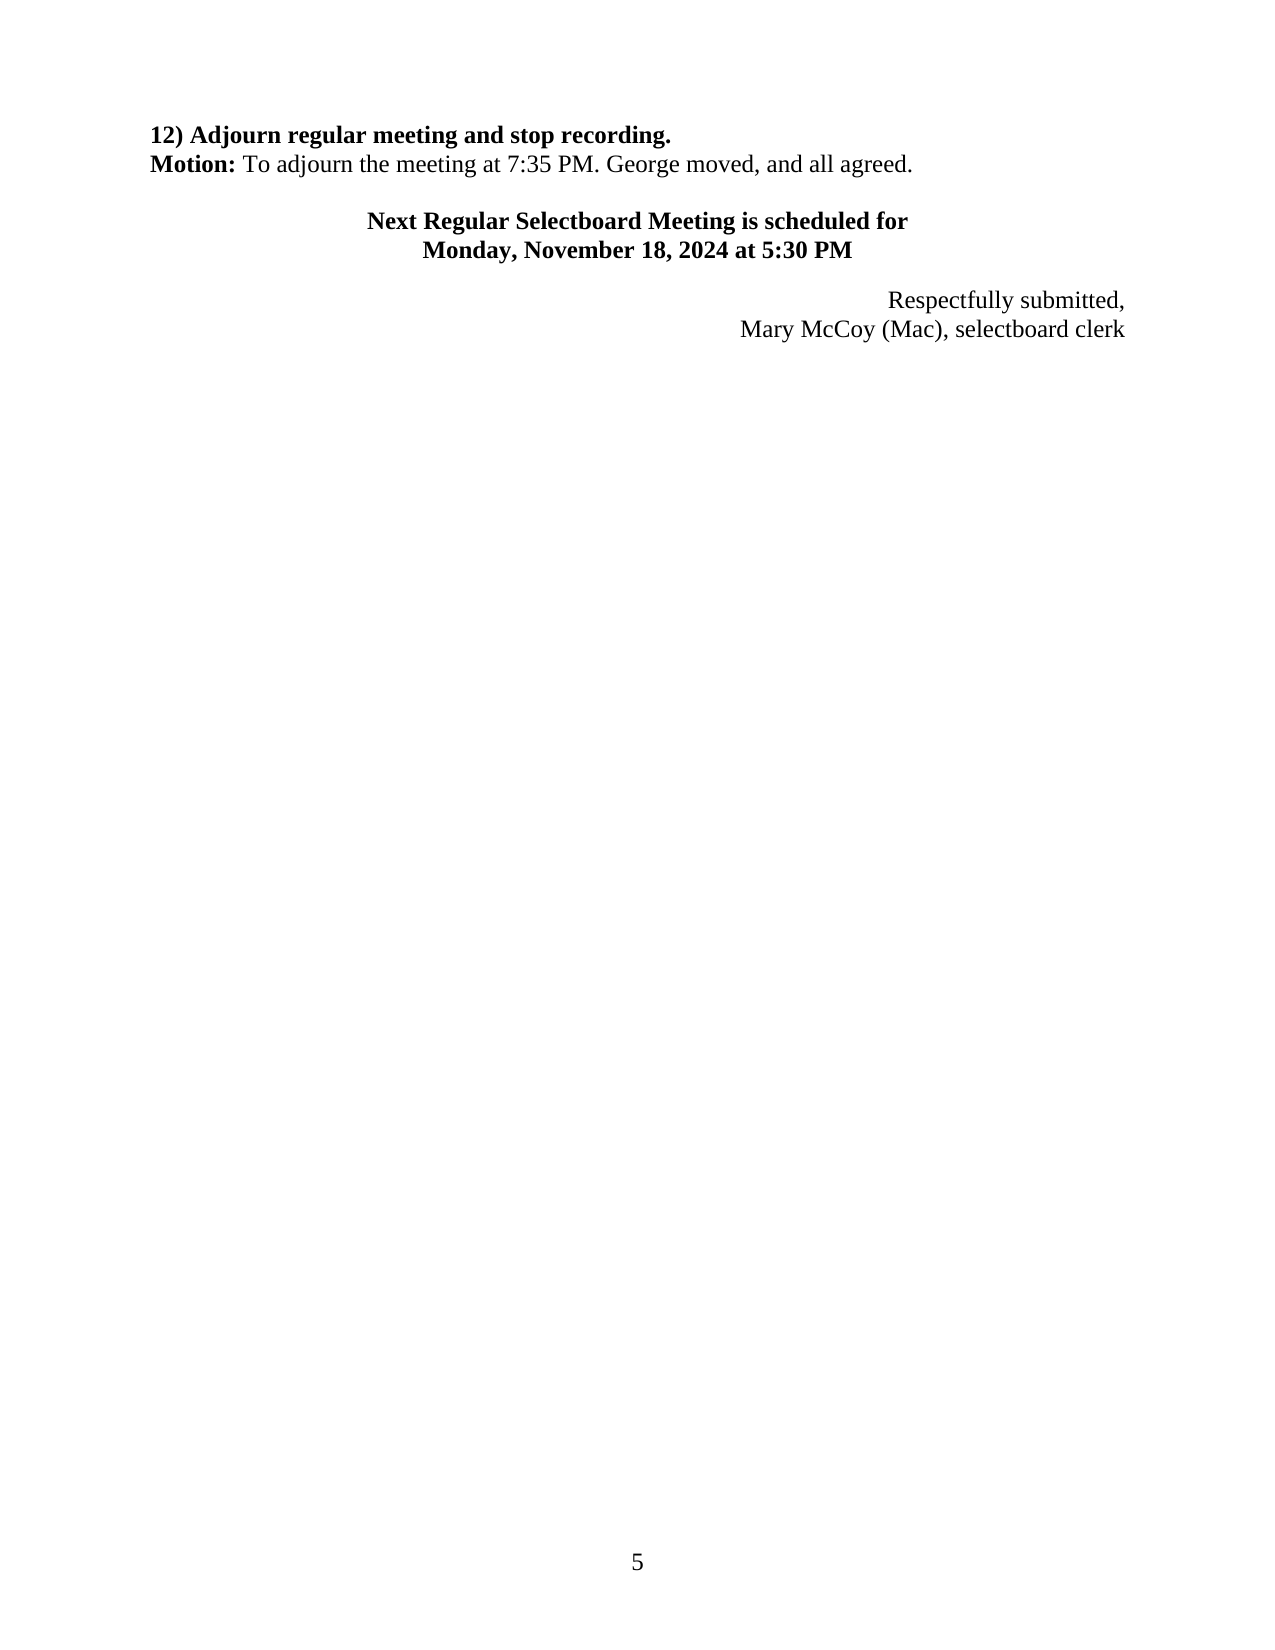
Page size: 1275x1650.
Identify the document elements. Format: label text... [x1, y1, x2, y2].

text Respectfully submitted, [150, 285, 1125, 314]
text Mary McCoy (Mac), selectboard clerk [150, 314, 1125, 343]
text Motion: To adjourn the meeting at 7:35 PM. George moved, and all agreed. [150, 149, 1125, 177]
text 12) Adjourn regular meeting and stop recording. [150, 120, 1125, 149]
text Monday, November 18, 2024 at 5:30 PM [150, 235, 1125, 264]
text Next Regular Selectboard Meeting is scheduled for [150, 206, 1125, 235]
